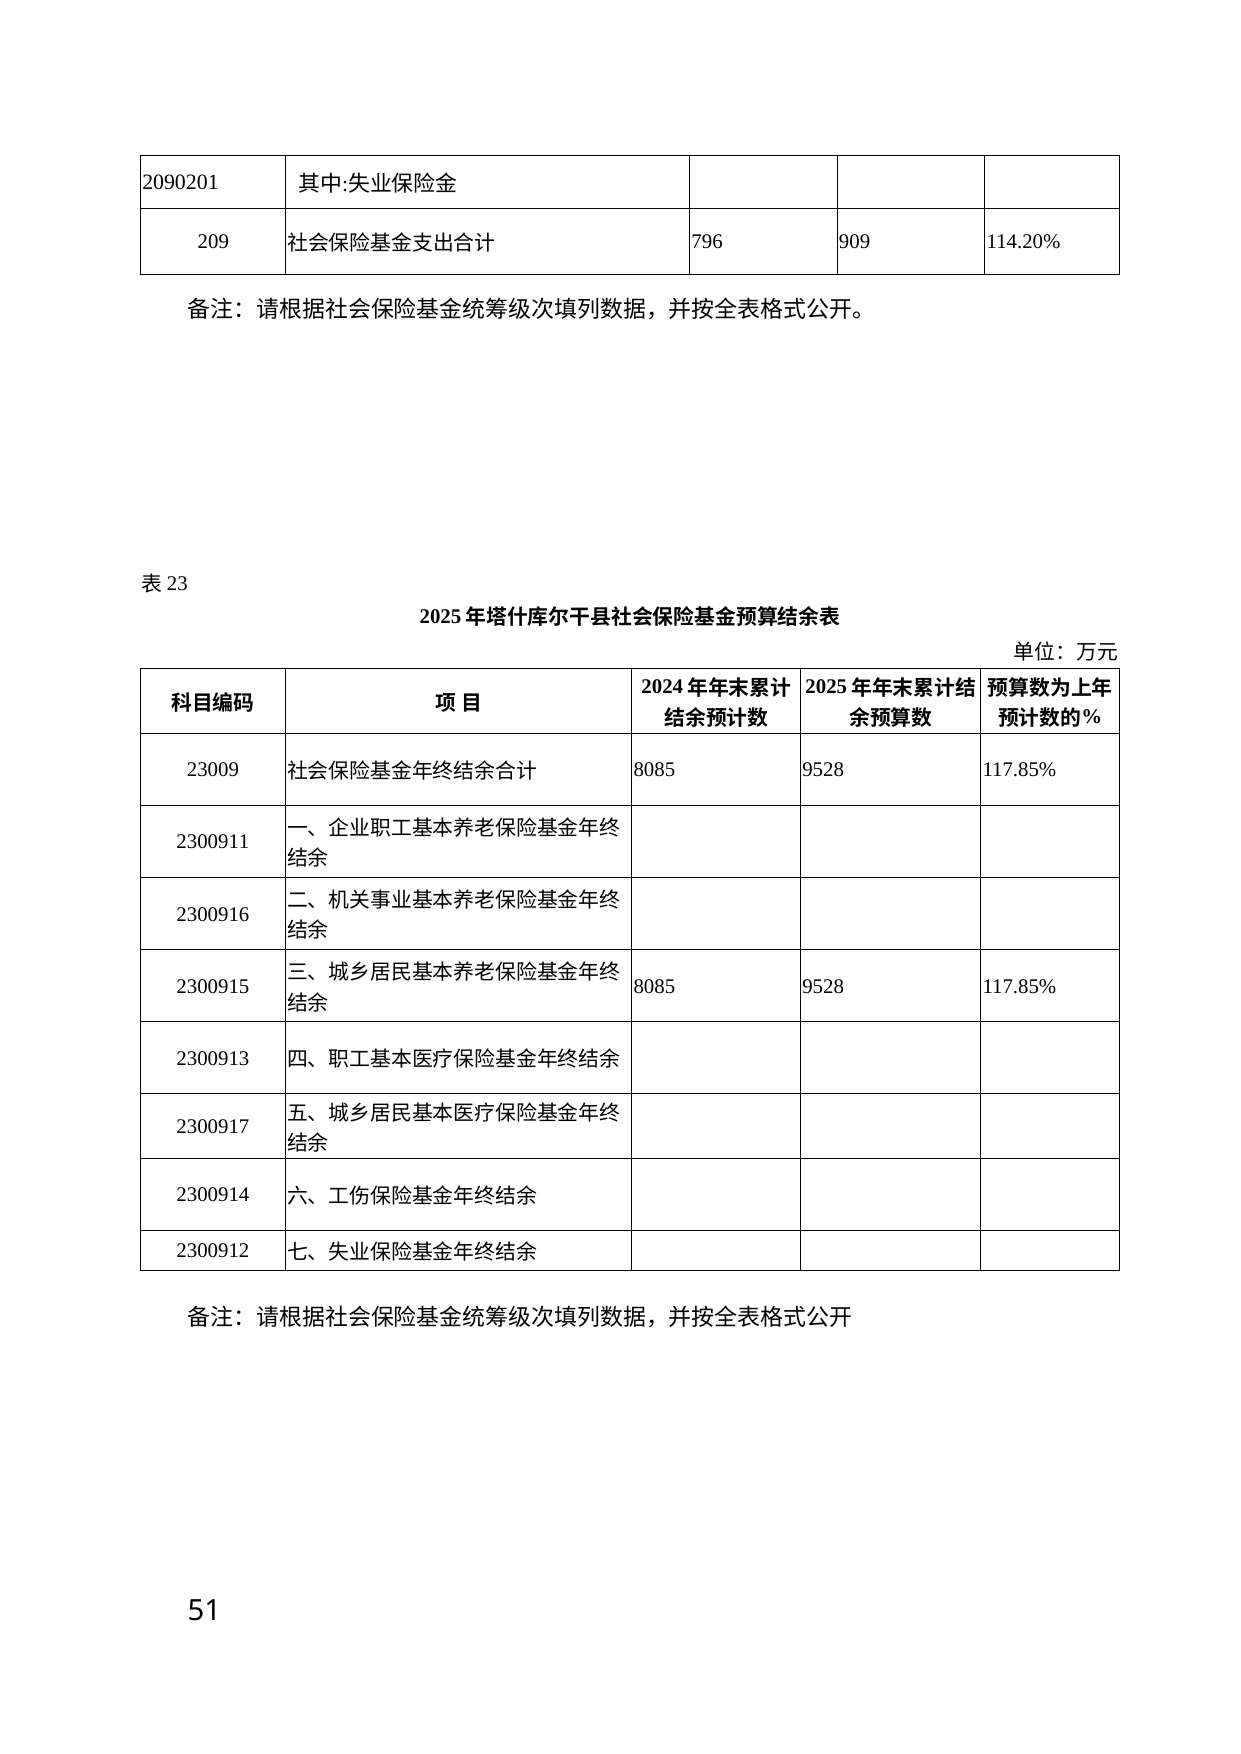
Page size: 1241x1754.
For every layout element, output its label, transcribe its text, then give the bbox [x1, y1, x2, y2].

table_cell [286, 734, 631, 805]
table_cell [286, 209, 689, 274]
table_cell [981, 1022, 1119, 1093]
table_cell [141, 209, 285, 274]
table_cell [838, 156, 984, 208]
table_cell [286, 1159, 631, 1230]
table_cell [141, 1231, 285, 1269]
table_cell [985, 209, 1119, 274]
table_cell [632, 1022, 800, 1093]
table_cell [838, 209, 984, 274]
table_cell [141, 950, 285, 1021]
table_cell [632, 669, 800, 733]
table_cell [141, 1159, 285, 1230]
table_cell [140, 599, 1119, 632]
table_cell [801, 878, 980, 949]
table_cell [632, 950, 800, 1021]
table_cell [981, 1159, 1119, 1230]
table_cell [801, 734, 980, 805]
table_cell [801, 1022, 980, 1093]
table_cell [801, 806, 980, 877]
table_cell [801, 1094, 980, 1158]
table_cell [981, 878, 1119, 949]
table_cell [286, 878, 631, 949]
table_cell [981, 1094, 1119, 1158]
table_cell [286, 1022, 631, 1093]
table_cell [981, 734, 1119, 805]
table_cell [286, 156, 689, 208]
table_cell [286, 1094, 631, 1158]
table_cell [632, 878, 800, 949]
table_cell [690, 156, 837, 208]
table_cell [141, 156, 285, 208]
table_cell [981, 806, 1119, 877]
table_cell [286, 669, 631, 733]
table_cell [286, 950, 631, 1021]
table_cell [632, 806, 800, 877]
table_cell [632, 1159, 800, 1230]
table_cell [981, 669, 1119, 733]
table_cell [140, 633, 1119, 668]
text 备注：请根据社会保险基金统筹级次填列数据，并按全表格式公开。 [187, 275, 1053, 340]
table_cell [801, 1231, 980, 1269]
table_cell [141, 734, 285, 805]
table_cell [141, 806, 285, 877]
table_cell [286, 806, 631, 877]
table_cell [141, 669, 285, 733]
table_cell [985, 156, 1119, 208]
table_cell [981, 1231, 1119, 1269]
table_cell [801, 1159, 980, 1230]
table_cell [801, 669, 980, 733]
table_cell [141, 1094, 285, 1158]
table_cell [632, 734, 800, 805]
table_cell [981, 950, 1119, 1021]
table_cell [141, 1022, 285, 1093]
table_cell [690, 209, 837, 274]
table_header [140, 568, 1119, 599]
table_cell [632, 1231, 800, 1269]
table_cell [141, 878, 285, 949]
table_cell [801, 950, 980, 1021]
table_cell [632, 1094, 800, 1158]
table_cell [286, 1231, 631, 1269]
text 备注：请根据社会保险基金统筹级次填列数据，并按全表格式公开 [187, 1271, 1053, 1347]
